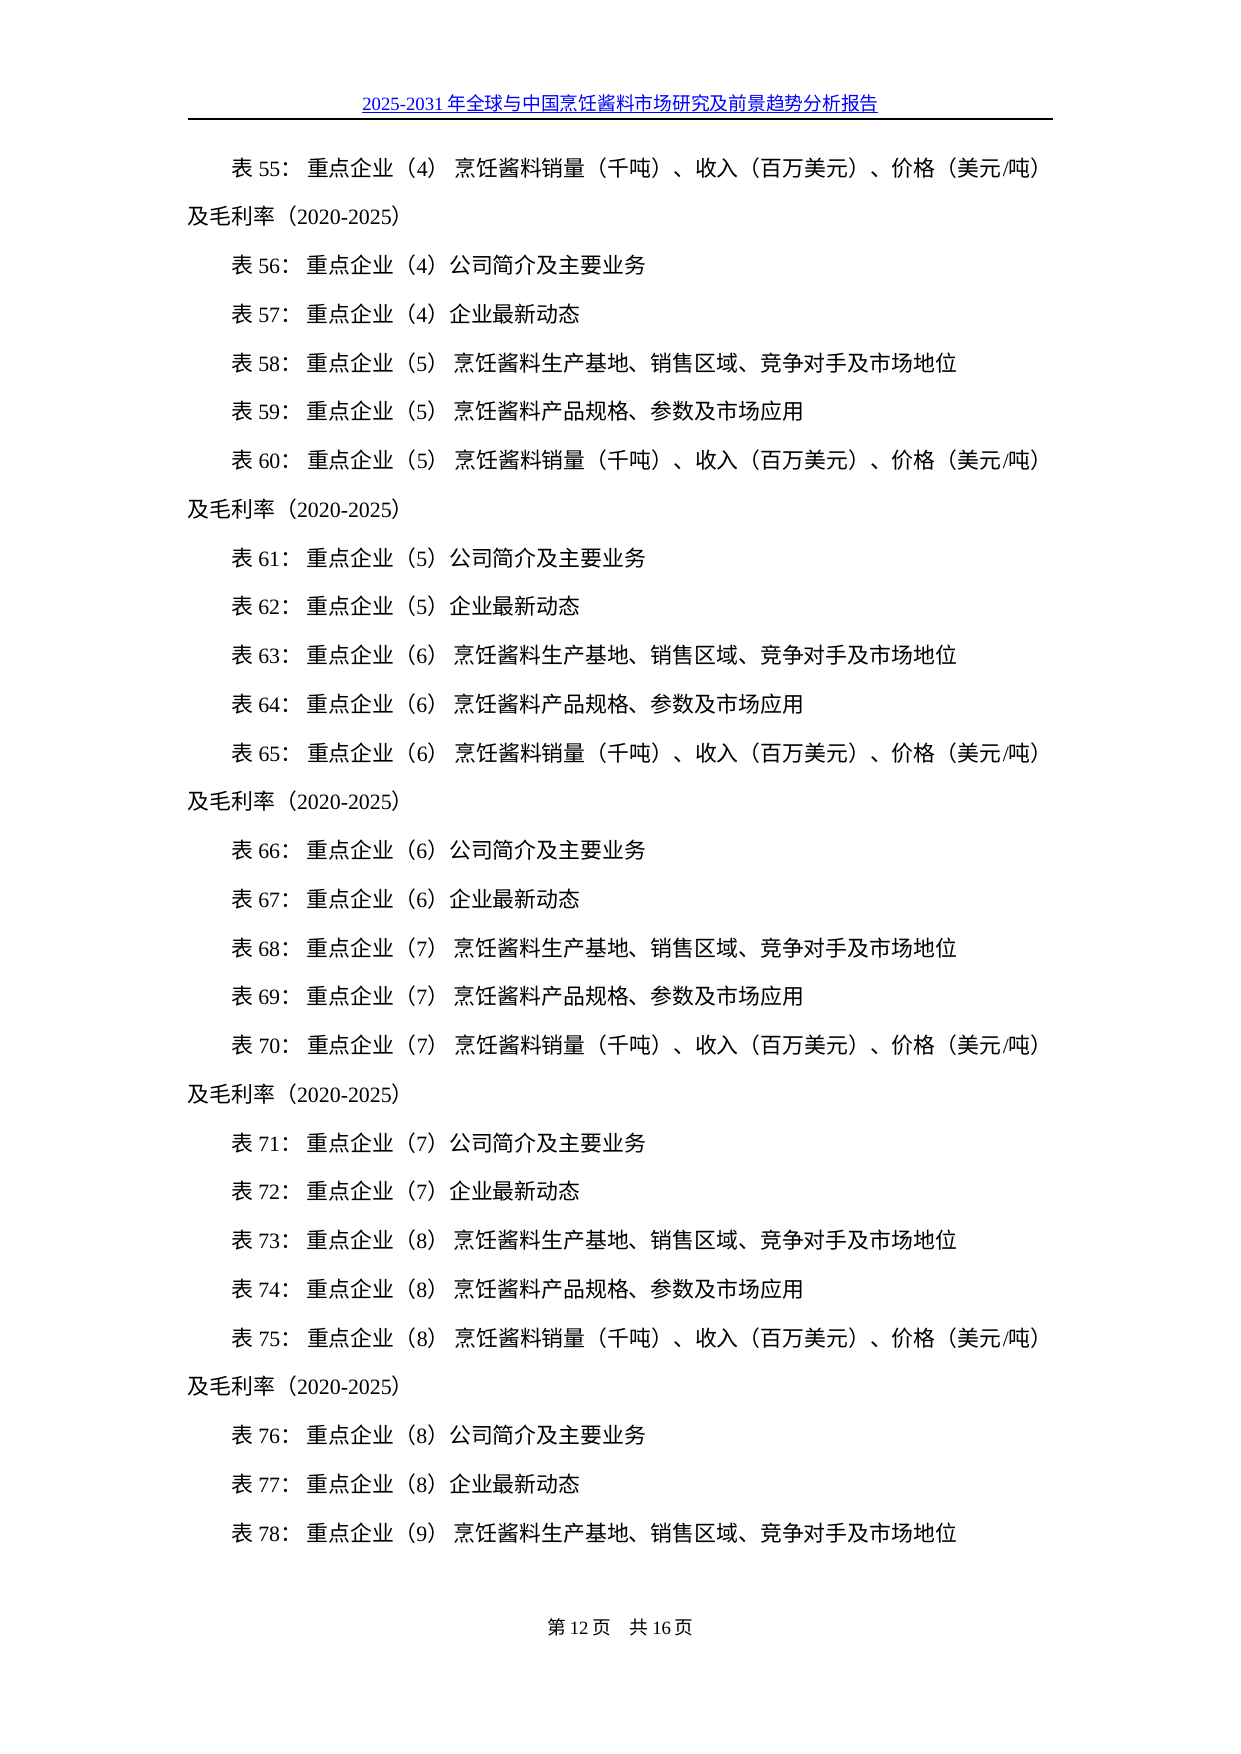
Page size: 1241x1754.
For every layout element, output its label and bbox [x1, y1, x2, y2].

text [187, 150, 1053, 1548]
